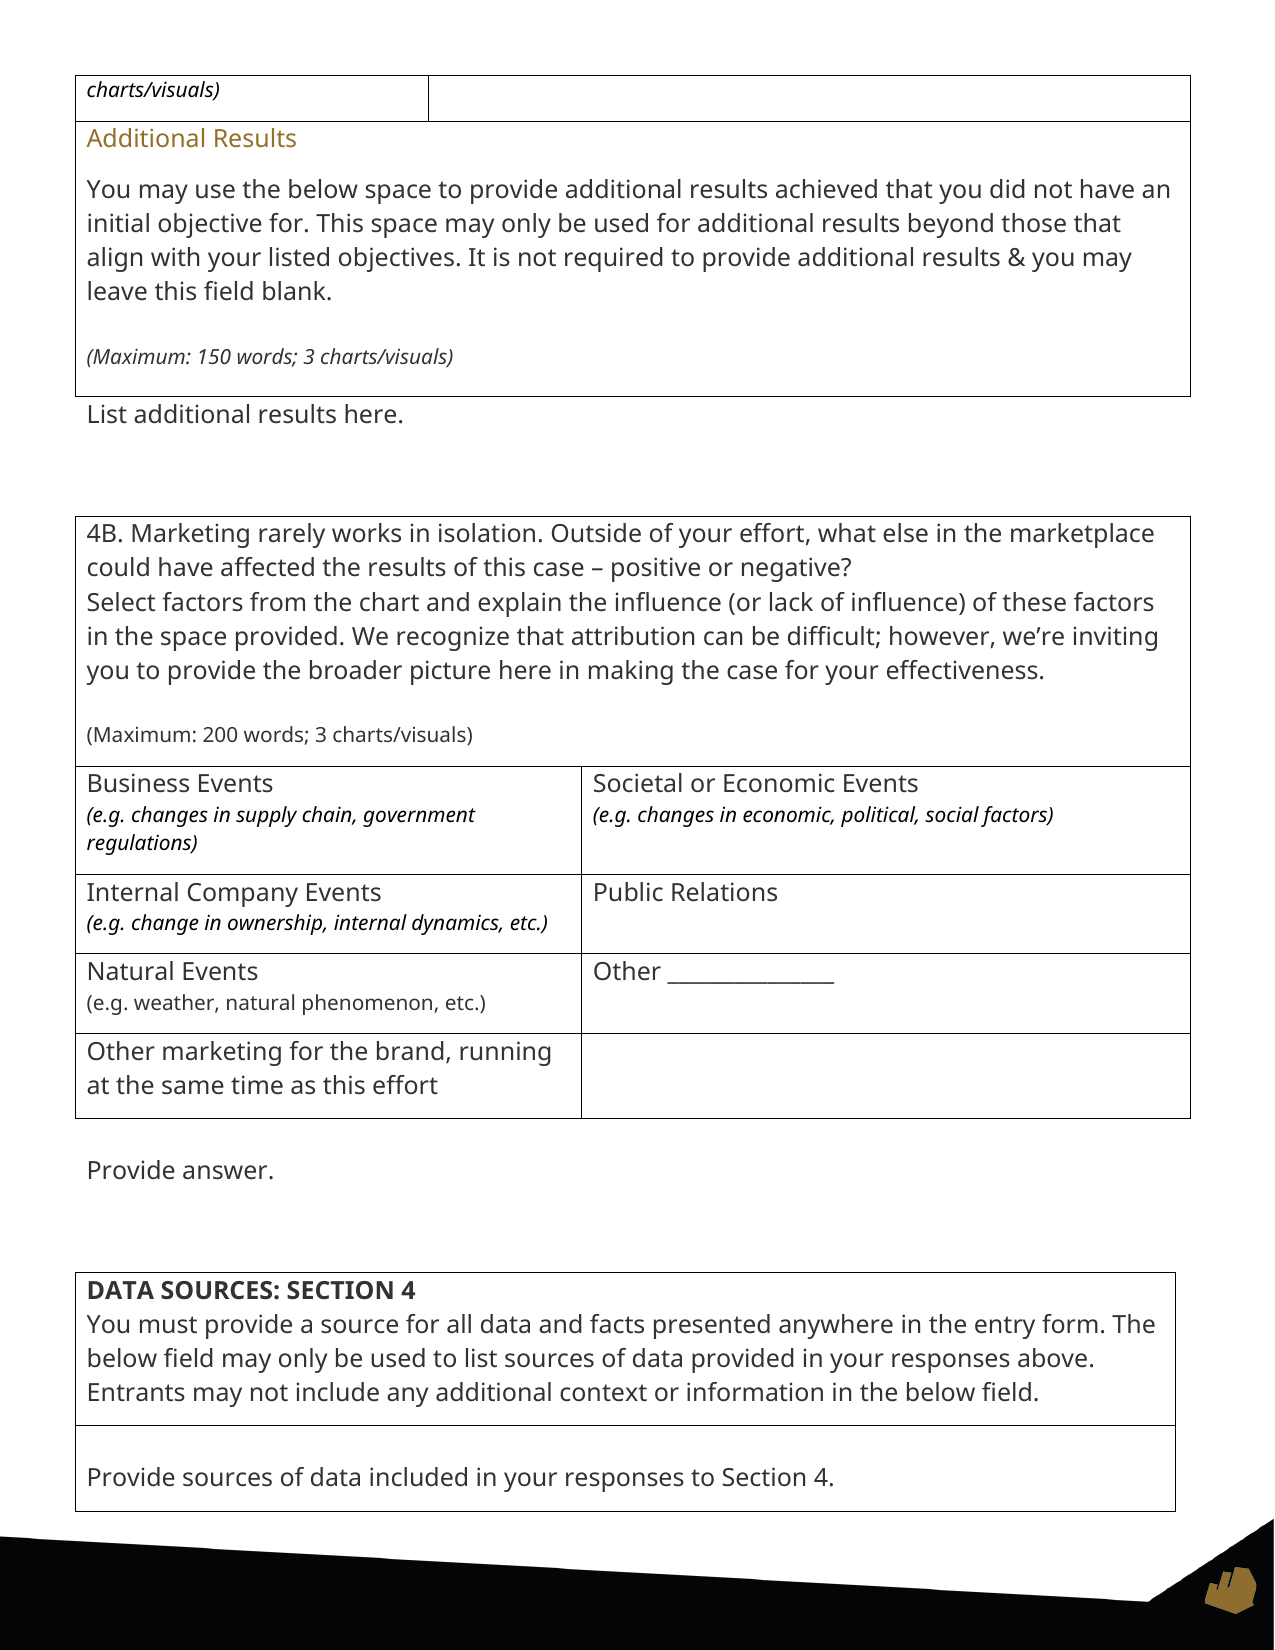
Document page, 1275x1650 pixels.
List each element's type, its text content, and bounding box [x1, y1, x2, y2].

table_cell Business Events (e.g. changes in supply chain, government regulations) [76, 767, 581, 874]
table_cell Other _______________ [582, 954, 1190, 1033]
table_cell DATA SOURCES: SECTION 4 You must provide a source for all data and facts presented anywhere in the entry form. The below field may only be used to list sources of data provided in your responses above. Entrants may not include any additional context or information in the below field. [76, 1273, 1175, 1425]
table_cell List additional results here. [75, 397, 1191, 516]
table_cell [76, 76, 428, 121]
table_cell Additional Results You may use the below space to provide additional results achieved that you did not have an initial objective for. This space may only be used for additional results beyond those that align with your listed objectives. It is not required to provide additional results & you may leave this field blank. (Maximum: 150 words; 3 charts/visuals) [76, 122, 1190, 396]
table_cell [76, 1426, 1175, 1511]
table_cell Public Relations [582, 875, 1190, 953]
picture [0, 1518, 1274, 1650]
table_cell [429, 76, 1190, 121]
table_cell Internal Company Events (e.g. change in ownership, internal dynamics, etc.) [76, 875, 581, 953]
table_cell Natural Events (e.g. weather, natural phenomenon, etc.) [76, 954, 581, 1033]
table_cell 4B. Marketing rarely works in isolation. Outside of your effort, what else in the marketplace could have affected the results of this case – positive or negative? Select factors from the chart and explain the influence (or lack of influence) of these factors in the space provided. We recognize that attribution can be difficult; however, we’re inviting you to provide the broader picture here in making the case for your effectiveness. (Maximum: 200 words; 3 charts/visuals) [76, 517, 1190, 766]
table_cell Societal or Economic Events (e.g. changes in economic, political, social factors) [582, 767, 1190, 874]
table_cell Provide answer. [75, 1119, 1175, 1272]
table_cell [582, 1034, 1190, 1118]
table_cell Other marketing for the brand, running at the same time as this effort [76, 1034, 581, 1118]
